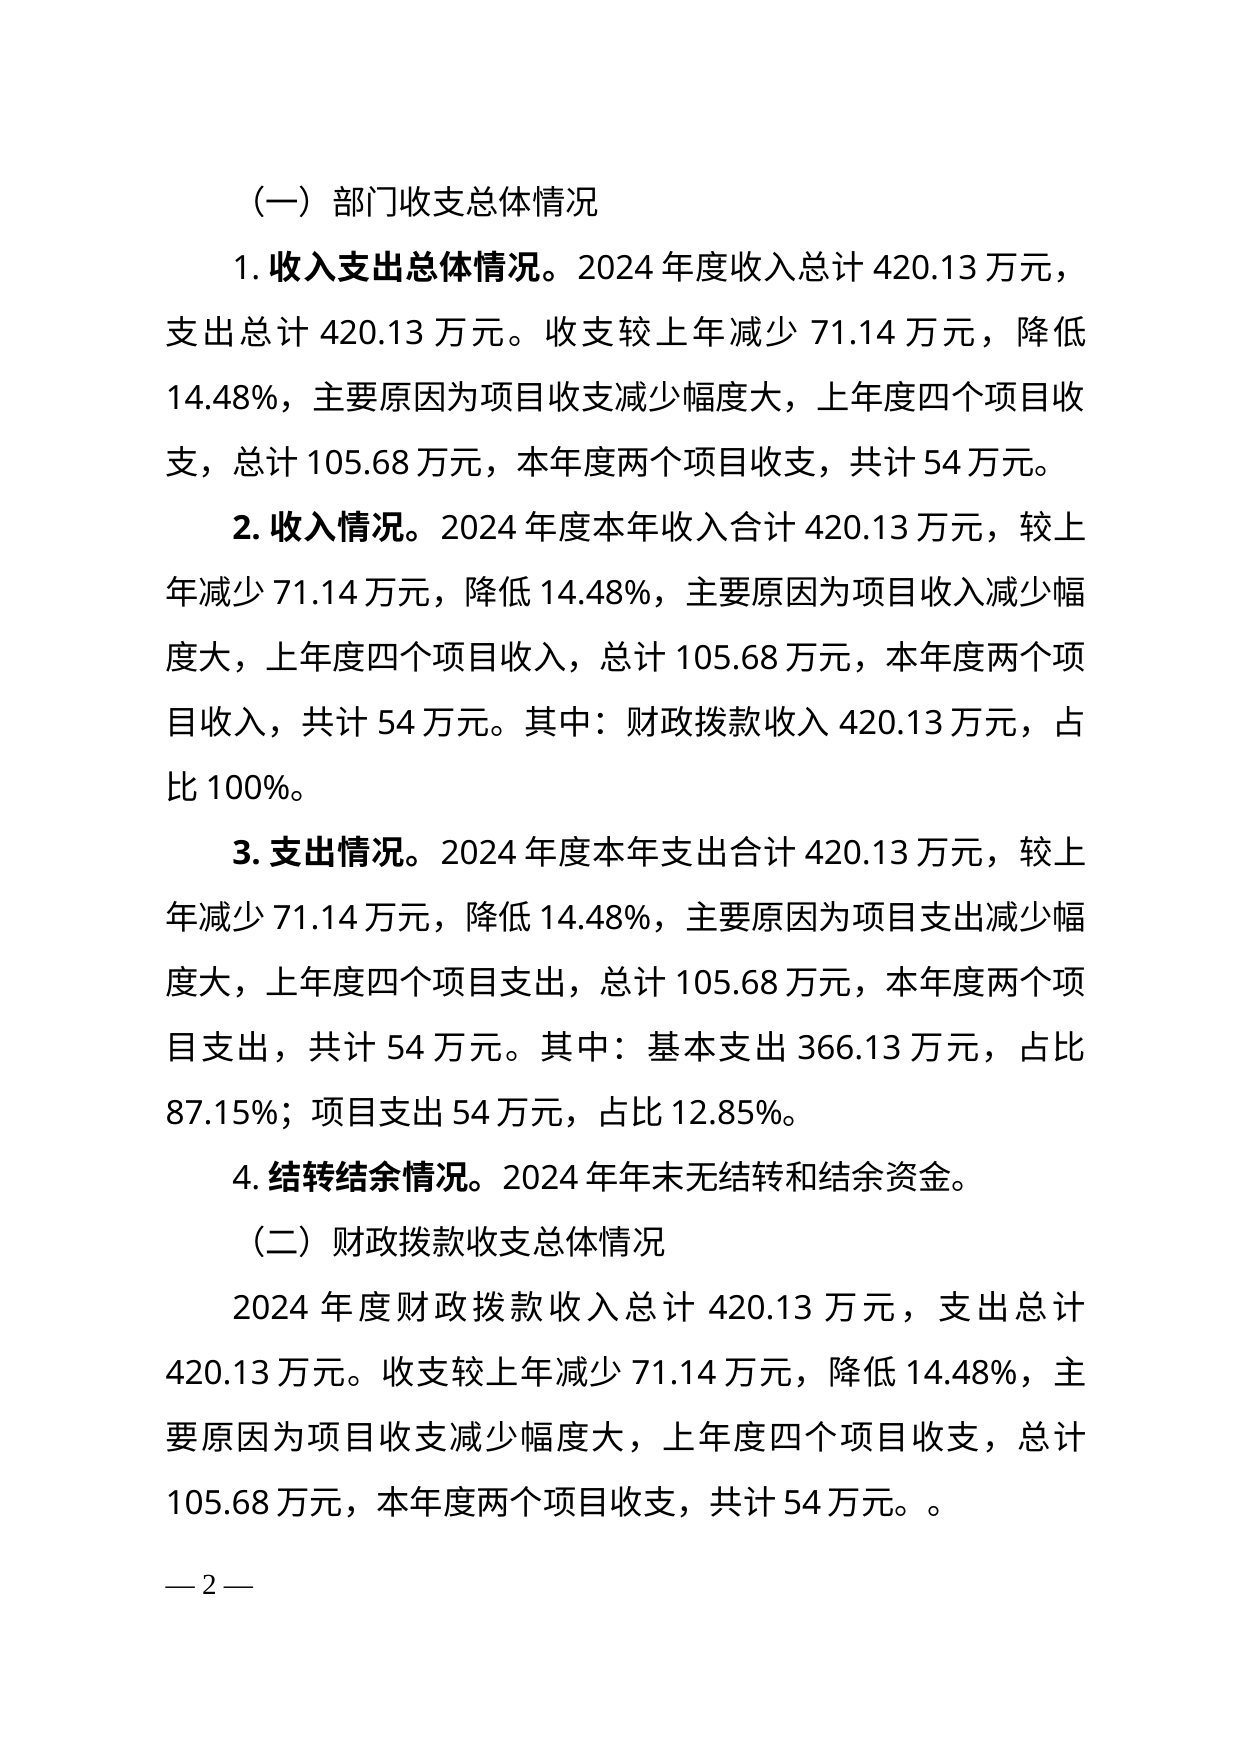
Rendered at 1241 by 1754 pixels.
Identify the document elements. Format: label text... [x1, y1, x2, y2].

list 支出情况。2024年度本年支出合计420.13万元，较上年减少71.14万元，降低14.48%，主要原因为项目支出减少幅度大，上年度四个项目支出，总计105.68万元，本年度两个项目支出，共计54万元。其中：基本支出366.13万元，占比87.15%；项目支出54万元，占比12.85%。 [165, 817, 1087, 1142]
list 收入支出总体情况。2024年度收入总计420.13万元，支出总计420.13万元。收支较上年减少71.14万元，降低14.48%，主要原因为项目收支减少幅度大，上年度四个项目收支，总计105.68万元，本年度两个项目收支，共计54万元。 [165, 232, 1087, 492]
text 2024年度财政拨款收入总计420.13万元，支出总计420.13万元。收支较上年减少71.14万元，降低14.48%，主要原因为项目收支减少幅度大，上年度四个项目收支，总计105.68万元，本年度两个项目收支，共计54万元。。 [165, 1272, 1087, 1532]
list 结转结余情况。2024年年末无结转和结余资金。 [165, 1142, 1087, 1207]
list 财政拨款收支总体情况 [165, 1207, 1087, 1272]
list 部门收支总体情况 [165, 167, 1087, 232]
list 收入情况。2024年度本年收入合计420.13万元，较上年减少71.14万元，降低14.48%，主要原因为项目收入减少幅度大，上年度四个项目收入，总计105.68万元，本年度两个项目收入，共计54万元。其中：财政拨款收入420.13万元，占比100%。 [165, 492, 1087, 817]
